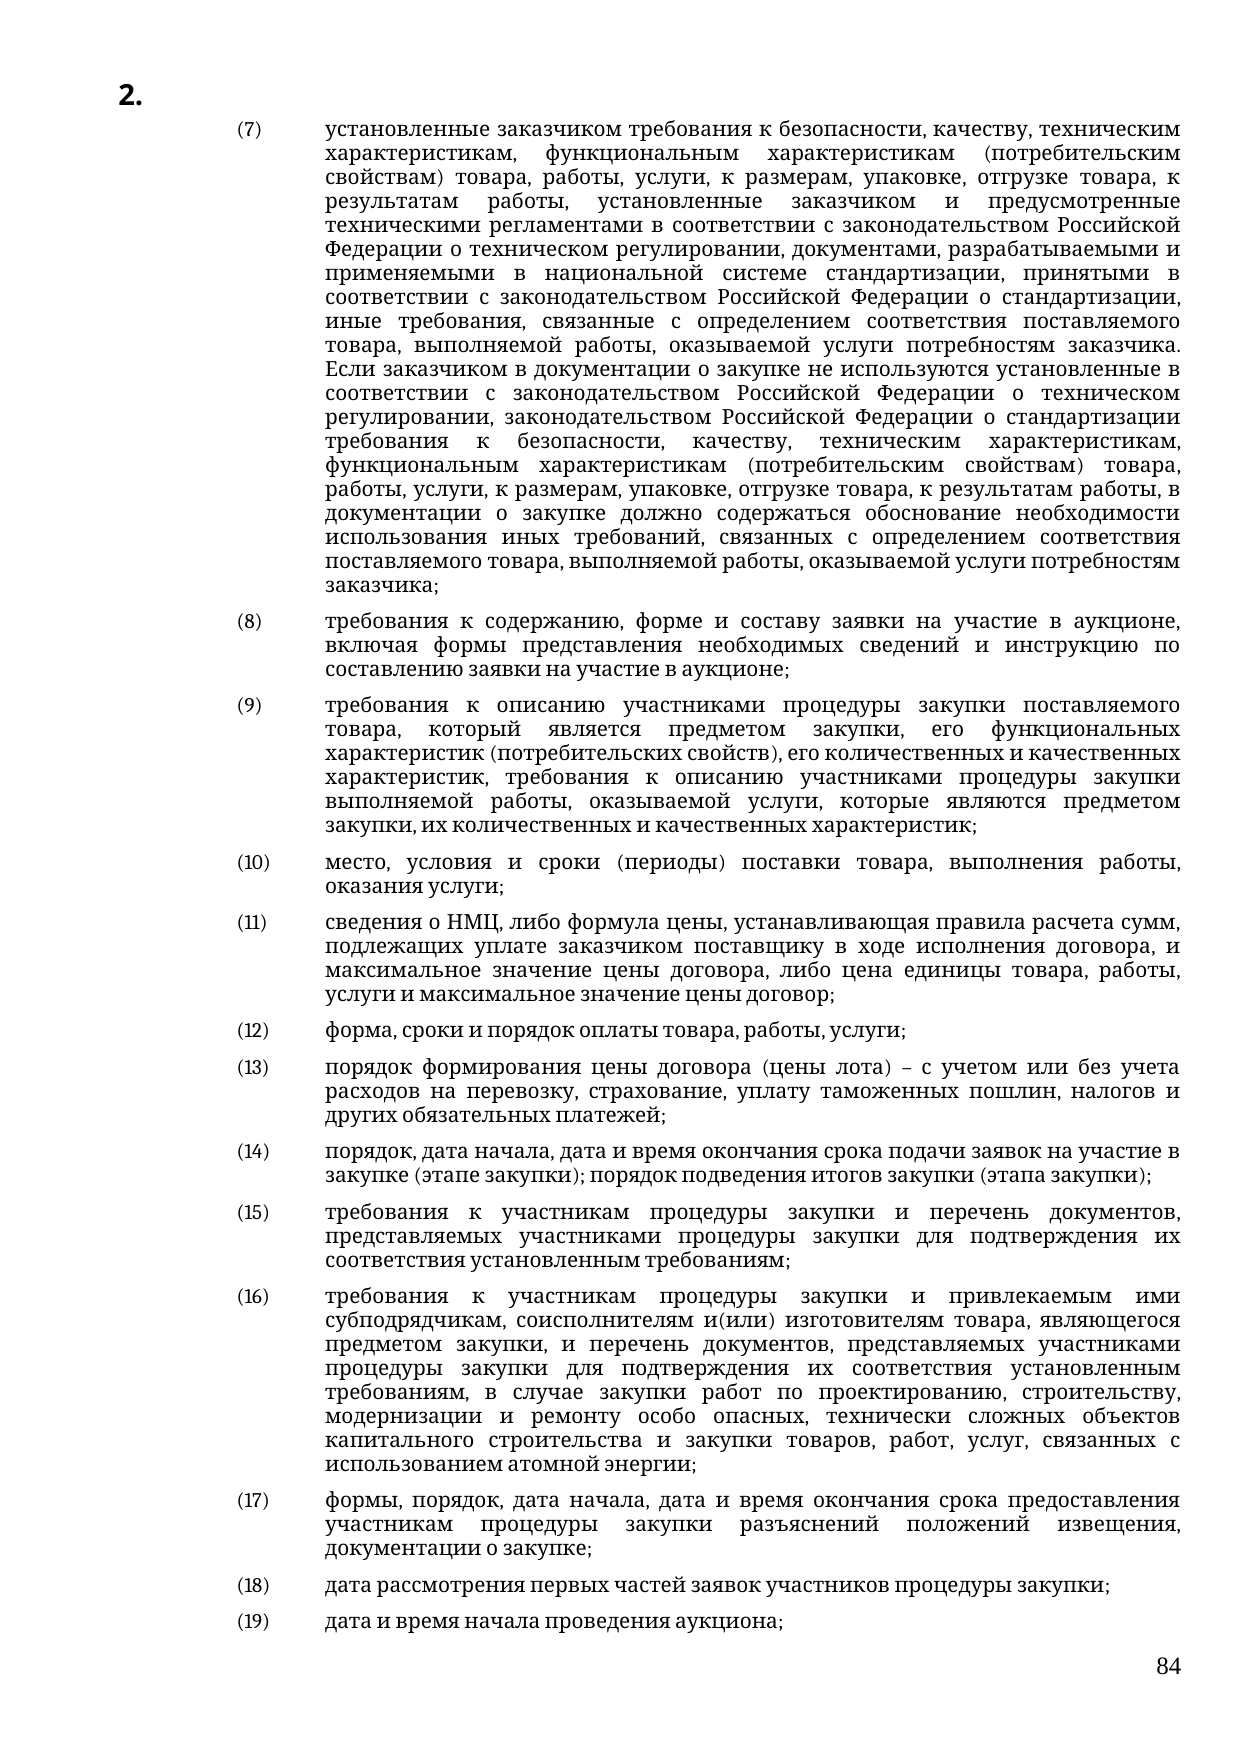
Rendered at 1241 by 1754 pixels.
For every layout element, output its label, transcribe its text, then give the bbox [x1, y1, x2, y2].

list формы, порядок, дата начала, дата и время окончания срока предоставления участникам процедуры закупки разъяснений положений извещения, документации о закупке; [236, 1489, 1181, 1561]
list сведения о НМЦ, либо формула цены, устанавливающая правила расчета сумм, подлежащих уплате заказчиком поставщику в ходе исполнения договора, и максимальное значение цены договора, либо цена единицы товара, работы, услуги и максимальное значение цены договор; [236, 911, 1181, 1007]
list требования к содержанию, форме и составу заявки на участие в аукционе, включая формы представления необходимых сведений и инструкцию по составлению заявки на участие в аукционе; [236, 610, 1181, 682]
list установленные заказчиком требования к безопасности, качеству, техническим характеристикам, функциональным характеристикам (потребительским свойствам) товара, работы, услуги, к размерам, упаковке, отгрузке товара, к результатам работы, установленные заказчиком и предусмотренные техническими регламентами в соответствии с законодательством Российской Федерации о техническом регулировании, документами, разрабатываемыми и применяемыми в национальной системе стандартизации, принятыми в соответствии с законодательством Российской Федерации о стандартизации, иные требования, связанные с определением соответствия поставляемого товара, выполняемой работы, оказываемой услуги потребностям заказчика. Если заказчиком в документации о закупке не используются установленные в соответствии с законодательством Российской Федерации о техническом регулировании, законодательством Российской Федерации о стандартизации требования к безопасности, качеству, техническим характеристикам, функциональным характеристикам (потребительским свойствам) товара, работы, услуги, к размерам, упаковке, отгрузке товара, к результатам работы, в документации о закупке должно содержаться обоснование необходимости использования иных требований, связанных с определением соответствия поставляемого товара, выполняемой работы, оказываемой услуги потребностям заказчика; [236, 118, 1181, 597]
list дата рассмотрения первых частей заявок участников процедуры закупки; [236, 1573, 1181, 1597]
list порядок формирования цены договора (цены лота) – с учетом или без учета расходов на перевозку, страхование, уплату таможенных пошлин, налогов и других обязательных платежей; [236, 1056, 1181, 1127]
list требования к описанию участниками процедуры закупки поставляемого товара, который является предметом закупки, его функциональных характеристик (потребительских свойств), его количественных и качественных характеристик, требования к описанию участниками процедуры закупки выполняемой работы, оказываемой услуги, которые являются предметом закупки, их количественных и качественных характеристик; [236, 694, 1181, 838]
list порядок, дата начала, дата и время окончания срока подачи заявок на участие в закупке (этапе закупки); порядок подведения итогов закупки (этапа закупки); [236, 1140, 1181, 1188]
list требования к участникам процедуры закупки и перечень документов, представляемых участниками процедуры закупки для подтверждения их соответствия установленным требованиям; [236, 1200, 1181, 1272]
list дата и время начала проведения аукциона; [236, 1610, 1181, 1634]
list место, условия и сроки (периоды) поставки товара, выполнения работы, оказания услуги; [236, 850, 1181, 898]
list требования к участникам процедуры закупки и привлекаемым ими субподрядчикам, соисполнителям и(или) изготовителям товара, являющегося предметом закупки, и перечень документов, представляемых участниками процедуры закупки для подтверждения их соответствия установленным требованиям, в случае закупки работ по проектированию, строительству, модернизации и ремонту особо опасных, технически сложных объектов капитального строительства и закупки товаров, работ, услуг, связанных с использованием атомной энергии; [236, 1285, 1181, 1476]
list форма, сроки и порядок оплаты товара, работы, услуги; [236, 1019, 1181, 1043]
